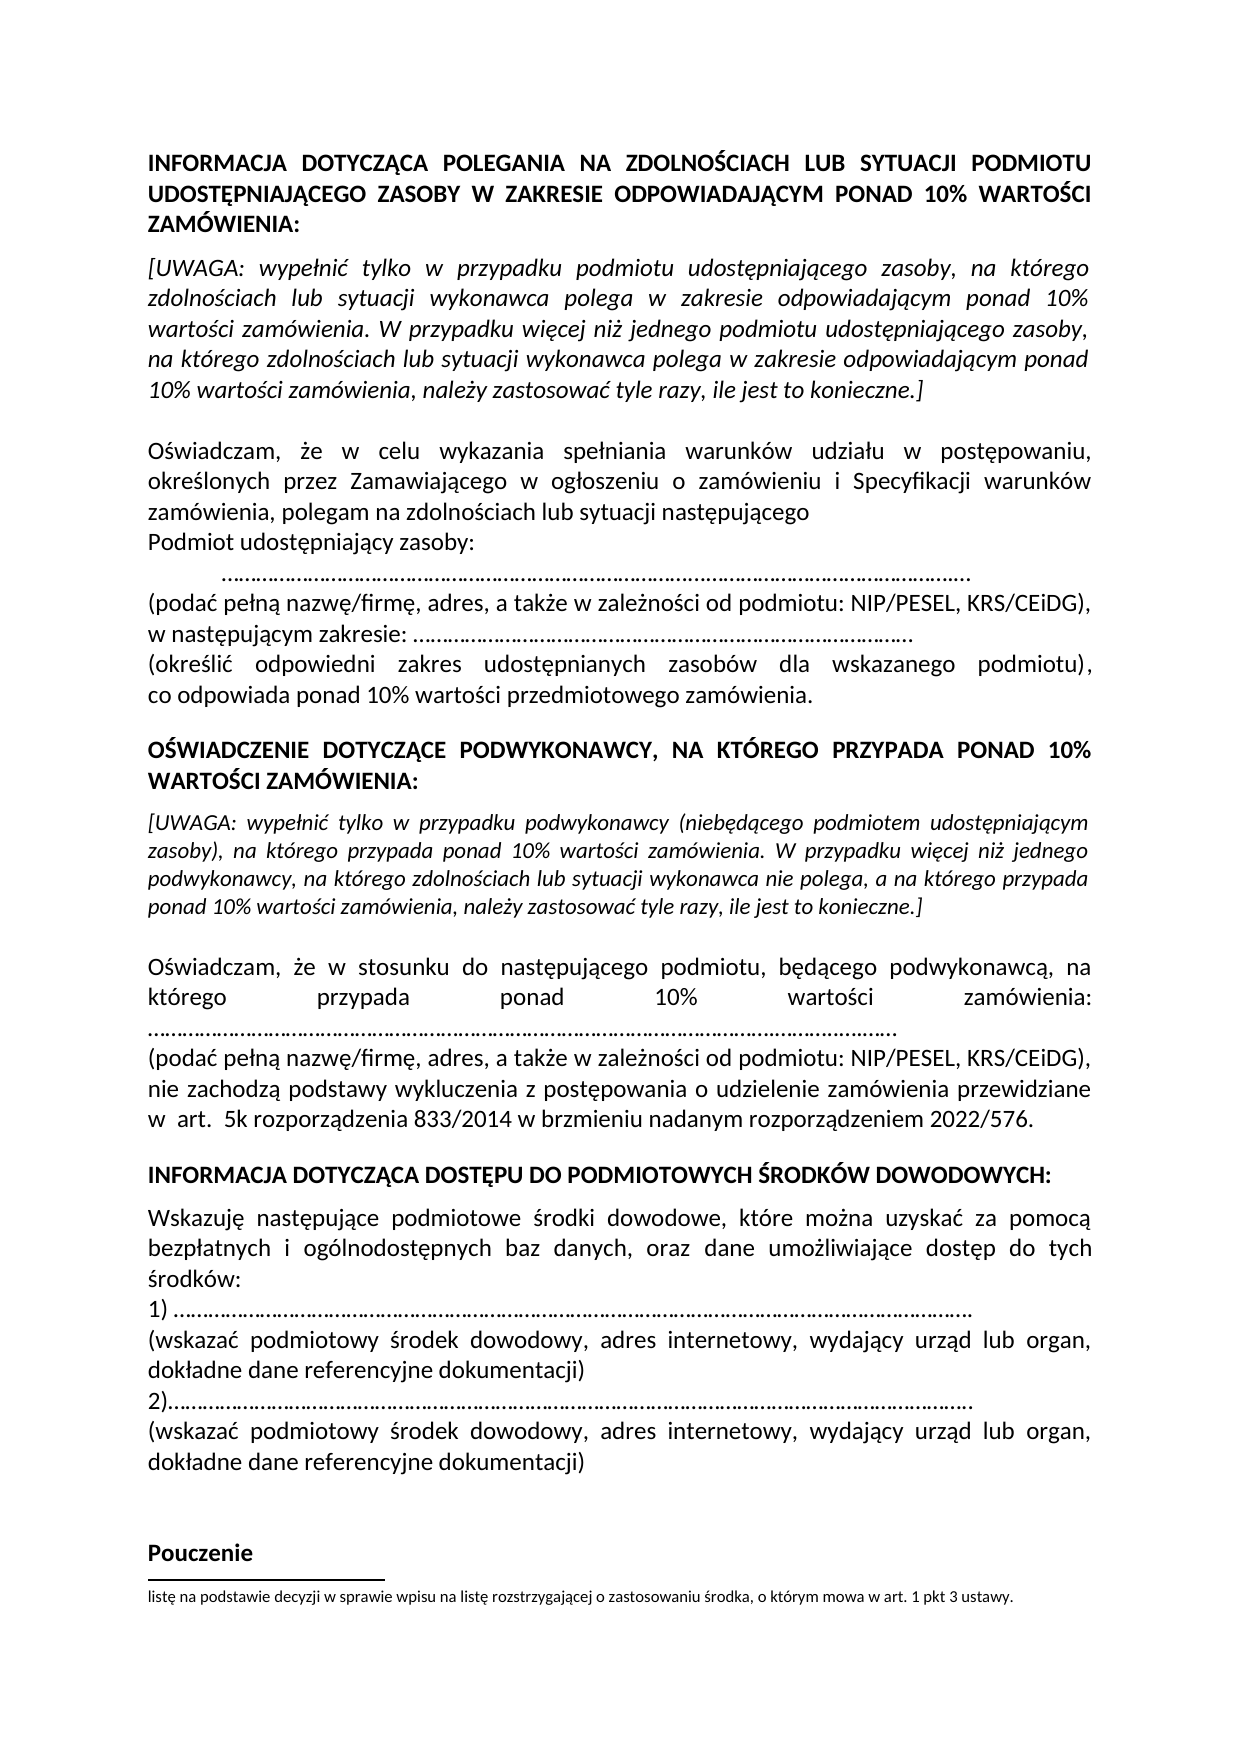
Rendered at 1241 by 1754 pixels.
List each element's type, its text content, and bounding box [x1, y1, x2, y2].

text INFORMACJA DOTYCZĄCA POLEGANIA NA ZDOLNOŚCIACH LUB SYTUACJI PODMIOTU UDOSTĘPNIAJĄCEGO ZASOBY W ZAKRESIE ODPOWIADAJĄCYM PONAD 10% WARTOŚCI ZAMÓWIENIA: [148, 148, 1093, 239]
text Podmiot udostępniający zasoby: [148, 526, 1093, 557]
text ………………………………………………………………………...…………………………………….… [221, 557, 1093, 587]
text Oświadczam, że w celu wykazania spełniania warunków udziału w postępowaniu, określonych przez Zamawiającego w ogłoszeniu o zamówieniu i Specyfikacji warunków zamówienia, polegam na zdolnościach lub sytuacji następującego [148, 435, 1093, 526]
text (określić odpowiedni zakres udostępnianych zasobów dla wskazanego podmiotu), co odpowiada ponad 10% wartości przedmiotowego zamówienia. [148, 648, 1093, 709]
text [UWAGA: wypełnić tylko w przypadku podmiotu udostępniającego zasoby, na którego zdolnościach lub sytuacji wykonawca polega w zakresie odpowiadającym ponad 10% wartości zamówienia. W przypadku więcej niż jednego podmiotu udostępniającego zasoby, na którego zdolnościach lub sytuacji wykonawca polega w zakresie odpowiadającym ponad 10% wartości zamówienia, należy zastosować tyle razy, ile jest to konieczne.] [148, 252, 1093, 404]
text (wskazać podmiotowy środek dowodowy, adres internetowy, wydający urząd lub organ, dokładne dane referencyjne dokumentacji) [148, 1324, 1093, 1385]
text Wskazuję następujące podmiotowe środki dowodowe, które można uzyskać za pomocą bezpłatnych i ogólnodostępnych baz danych, oraz dane umożliwiające dostęp do tych środków: 1) …………………………………………………………………………………………………………………………. [148, 1202, 1093, 1324]
text Pouczenie [148, 1537, 1093, 1568]
text (podać pełną nazwę/firmę, adres, a także w zależności od podmiotu: NIP/PESEL, KRS/CEiDG), w następującym zakresie: …………………………………………………………………………… [148, 587, 1093, 648]
text OŚWIADCZENIE DOTYCZĄCE PODWYKONAWCY, NA KTÓREGO PRZYPADA PONAD 10% WARTOŚCI ZAMÓWIENIA: [148, 734, 1093, 796]
text (wskazać podmiotowy środek dowodowy, adres internetowy, wydający urząd lub organ, dokładne dane referencyjne dokumentacji) [148, 1415, 1093, 1476]
text INFORMACJA DOTYCZĄCA DOSTĘPU DO PODMIOTOWYCH ŚRODKÓW DOWODOWYCH: [148, 1159, 1093, 1189]
text (podać pełną nazwę/firmę, adres, a także w zależności od podmiotu: NIP/PESEL, KRS/CEiDG), nie zachodzą podstawy wykluczenia z postępowania o udzielenie zamówienia przewidziane w art. 5k rozporządzenia 833/2014 w brzmieniu nadanym rozporządzeniem 2022/576. [148, 1042, 1093, 1134]
text [UWAGA: wypełnić tylko w przypadku podwykonawcy (niebędącego podmiotem udostępniającym zasoby), na którego przypada ponad 10% wartości zamówienia. W przypadku więcej niż jednego podwykonawcy, na którego zdolnościach lub sytuacji wykonawca nie polega, a na którego przypada ponad 10% wartości zamówienia, należy zastosować tyle razy, ile jest to konieczne.] [148, 808, 1093, 920]
text 2)………………………………………………………………………………………………………………………….. [148, 1385, 1093, 1415]
text Oświadczam, że w stosunku do następującego podmiotu, będącego podwykonawcą, na którego przypada ponad 10% wartości zamówienia: ……………………………………………………………………………………………….………..….…… [148, 951, 1093, 1042]
